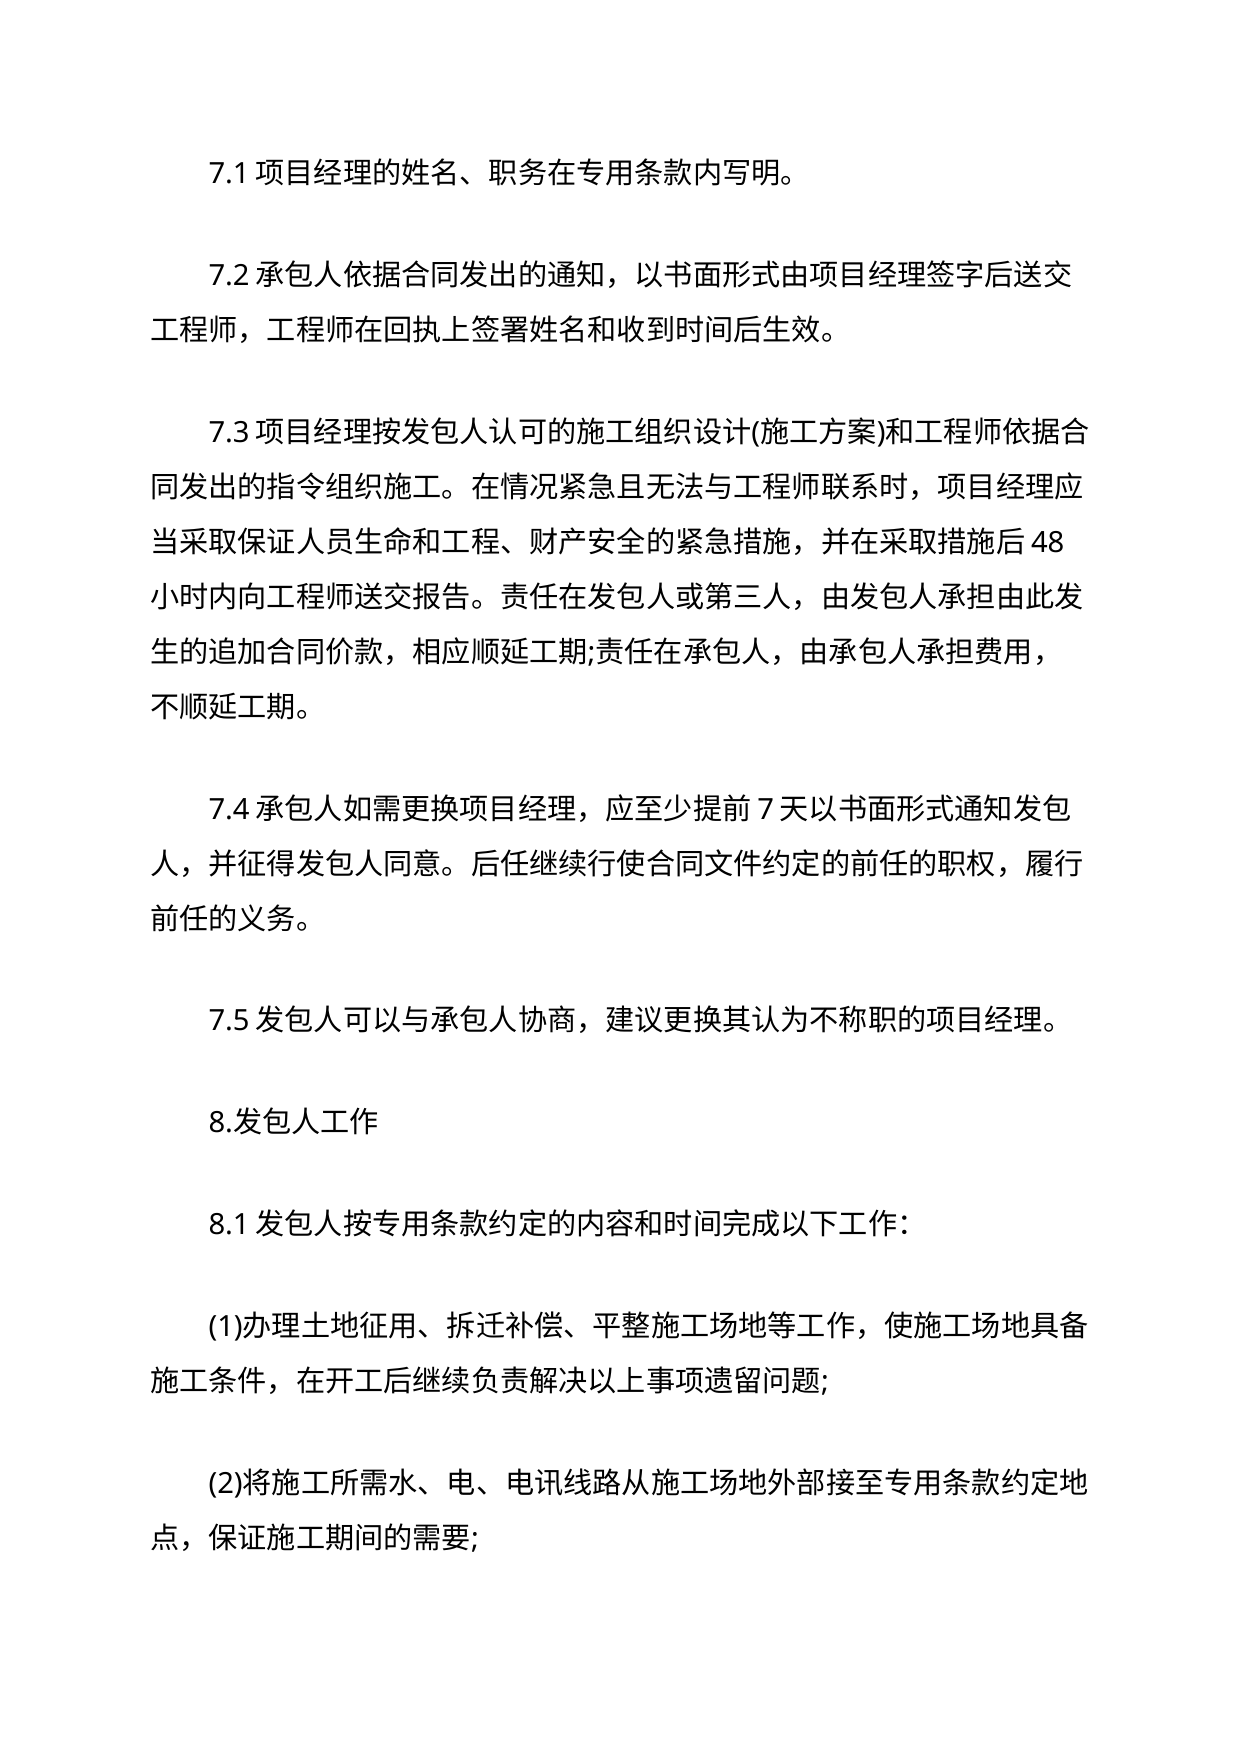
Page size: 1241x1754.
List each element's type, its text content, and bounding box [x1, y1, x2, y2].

text 7.3项目经理按发包人认可的施工组织设计(施工方案)和工程师依据合同发出的指令组织施工。在情况紧急且无法与工程师联系时，项目经理应当采取保证人员生命和工程、财产安全的紧急措施，并在采取措施后48小时内向工程师送交报告。责任在发包人或第三人，由发包人承担由此发生的追加合同价款，相应顺延工期;责任在承包人，由承包人承担费用，不顺延工期。 [150, 409, 1090, 726]
text 8.1发包人按专用条款约定的内容和时间完成以下工作： [150, 1201, 1090, 1243]
text 7.5发包人可以与承包人协商，建议更换其认为不称职的项目经理。 [150, 997, 1090, 1039]
text (2)将施工所需水、电、电讯线路从施工场地外部接至专用条款约定地点，保证施工期间的需要; [150, 1460, 1090, 1557]
text 7.4承包人如需更换项目经理，应至少提前7天以书面形式通知发包人，并征得发包人同意。后任继续行使合同文件约定的前任的职权，履行前任的义务。 [150, 785, 1090, 937]
text 8.发包人工作 [150, 1099, 1090, 1141]
text 7.2承包人依据合同发出的通知，以书面形式由项目经理签字后送交工程师，工程师在回执上签署姓名和收到时间后生效。 [150, 252, 1090, 349]
text (1)办理土地征用、拆迁补偿、平整施工场地等工作，使施工场地具备施工条件，在开工后继续负责解决以上事项遗留问题; [150, 1303, 1090, 1400]
text 7.1项目经理的姓名、职务在专用条款内写明。 [150, 150, 1090, 192]
